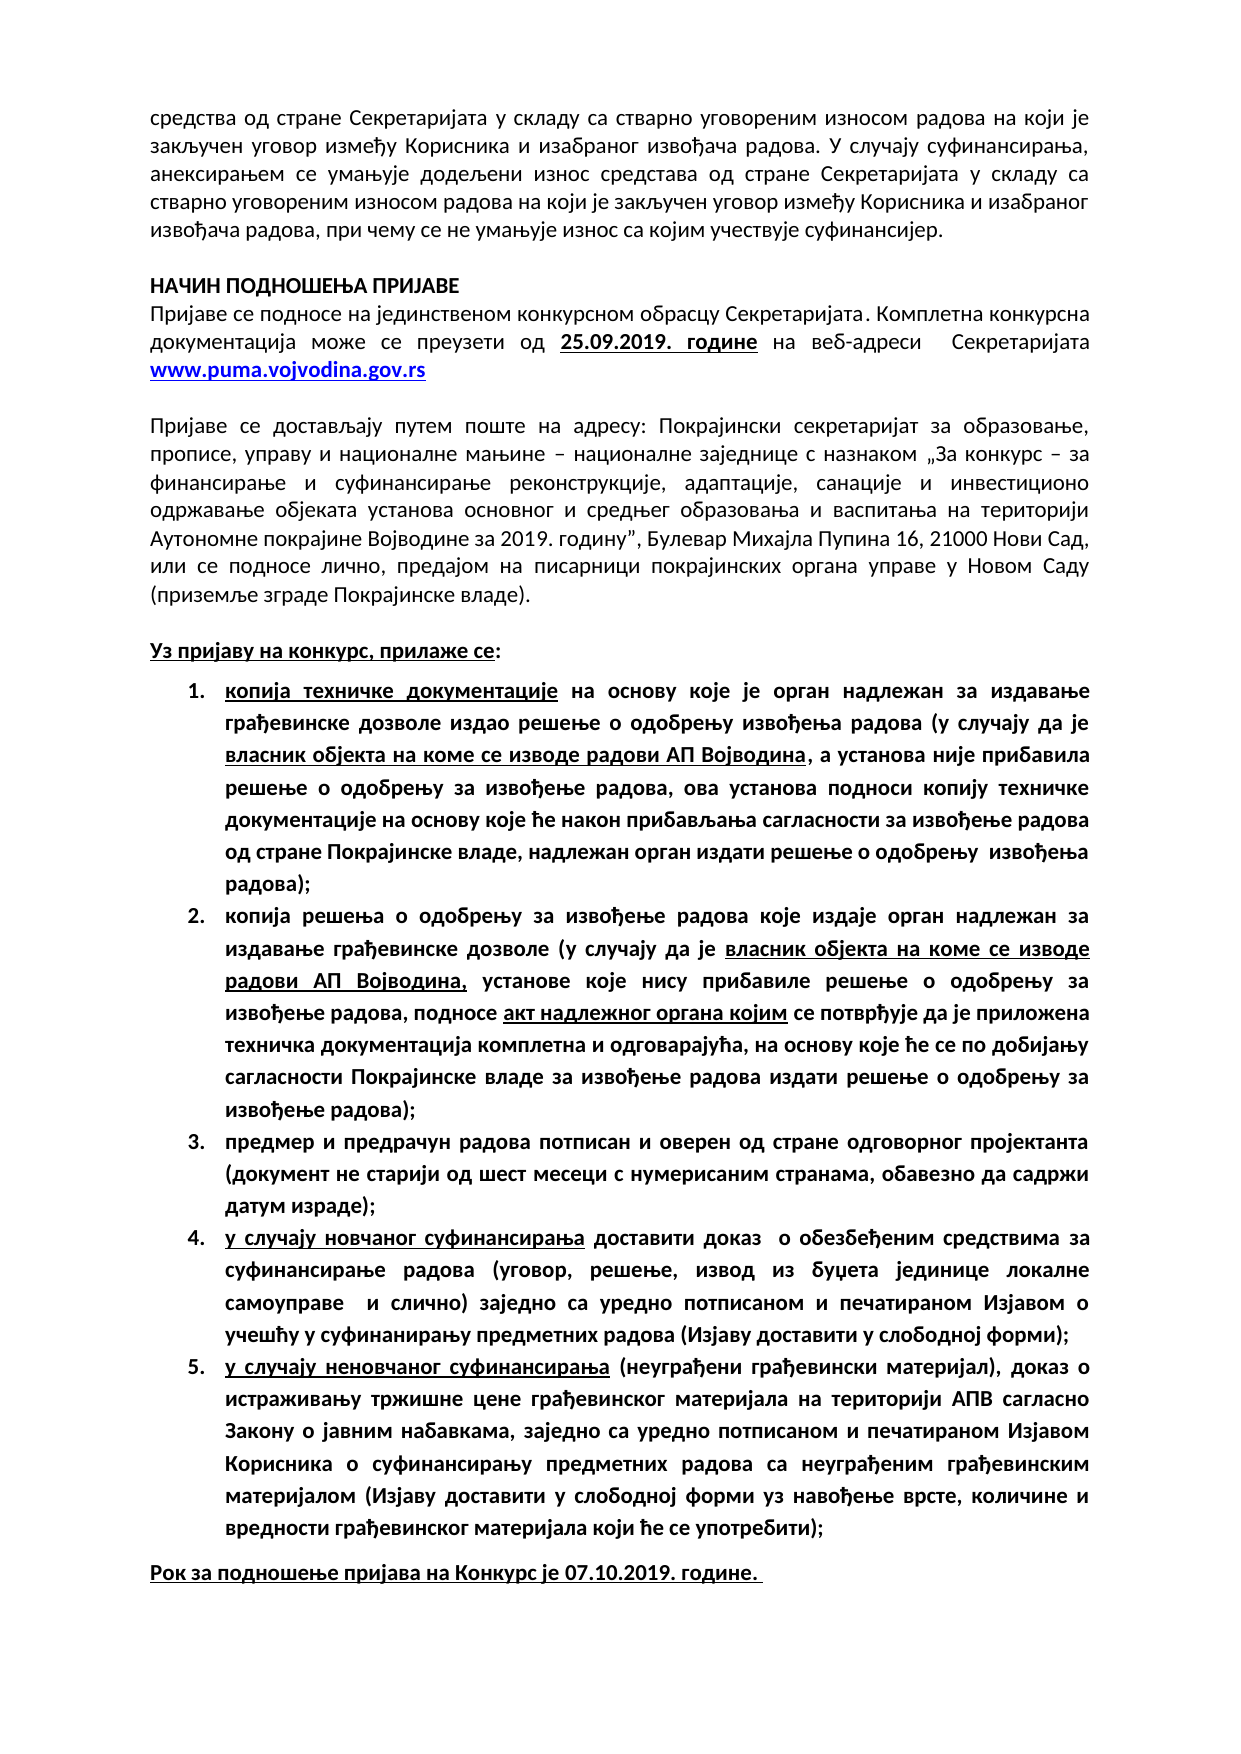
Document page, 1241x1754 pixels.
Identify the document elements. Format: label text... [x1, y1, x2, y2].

list копија техничке документације на основу које је орган надлежан за издавање грађевинске дозволе издао решење о одобрењу извођења радова (у случају да је власник објекта на коме се изводе радови АП Војводина, а установа није прибавила решење о одобрењу за извођење радова, ова установа подноси копију техничке документације на основу које ће након прибављања сагласности за извођење радова од стране Покрајинске владе, надлежан орган издати решење о одобрењу извођења радова); [187, 676, 1090, 897]
text Пријаве се подносе на јединственом конкурсном обрасцу Секретаријата. Комплетна конкурсна документација може се преузети од 25.09.2019. године на веб-адреси Секретаријата www.puma.vojvodina.gov.rs [150, 299, 1090, 383]
text Пријаве се достављају путем поште на адресу: Покрајински секретаријат за образовање, прописе, управу и националне мањине ‒ националне заједнице с назнаком „За конкурс – за финансирање и суфинансирање реконструкције, адаптације, санације и инвестиционо одржавање објеката установа основног и средњег образовања и васпитања на територији Аутономне покрајине Војводине за 2019. годину”, Булевар Михајла Пупина 16, 21000 Нови Сад, или се подносе лично, предајом на писарници покрајинских органа управе у Новом Саду (приземље зграде Покрајинске владе). [150, 412, 1090, 608]
text НАЧИН ПОДНОШЕЊА ПРИЈАВЕ [150, 271, 1090, 299]
list копија решења о одобрењу за извођење радова које издаје орган надлежан за издавање грађевинске дозволе (у случају да је власник објекта на коме се изводе радови АП Војводина, установе које нису прибавиле решење о одобрењу за извођење радова, подносе акт надлежног органа којим се потврђује да је приложена техничка документација комплетна и одговарајућа, на основу које ће се по добијању сагласности Покрајинске владе за извођење радова издати решење о одобрењу за извођење радова); [187, 902, 1090, 1123]
text Уз пријаву на конкурс, прилаже се: [150, 636, 1090, 664]
text Рок за подношење пријава на Конкурс је 07.10.2019. године. [150, 1558, 1090, 1586]
list у случају неновчаног суфинансирања (неуграђени грађевински материјал), доказ о истраживању тржишне цене грађевинског материјала на територији АПВ сагласно Закону о јавним набавкама, заједно са уредно потписаном и печатираном Изјавом Корисника о суфинансирању предметних радова са неуграђеним грађевинским материјалом (Изјаву доставити у слободној форми уз навођење врсте, количине и вредности грађевинског материјала који ће се употребити); [187, 1352, 1090, 1541]
list у случају новчаног суфинансирања доставити доказ о обезбеђеним средствима за суфинансирање радова (уговор, решење, извод из буџета јединице локалне самоуправе и слично) заједно са уредно потписаном и печатираном Изјавом о учешћу у суфинанирању предметних радова (Изјаву доставити у слободној форми); [187, 1223, 1090, 1348]
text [150, 103, 1090, 243]
list предмер и предрачун радова потписан и оверен од стране одговорног пројектанта (документ не старији од шест месеци с нумерисаним странама, обавезно да садржи датум израде); [187, 1127, 1090, 1219]
